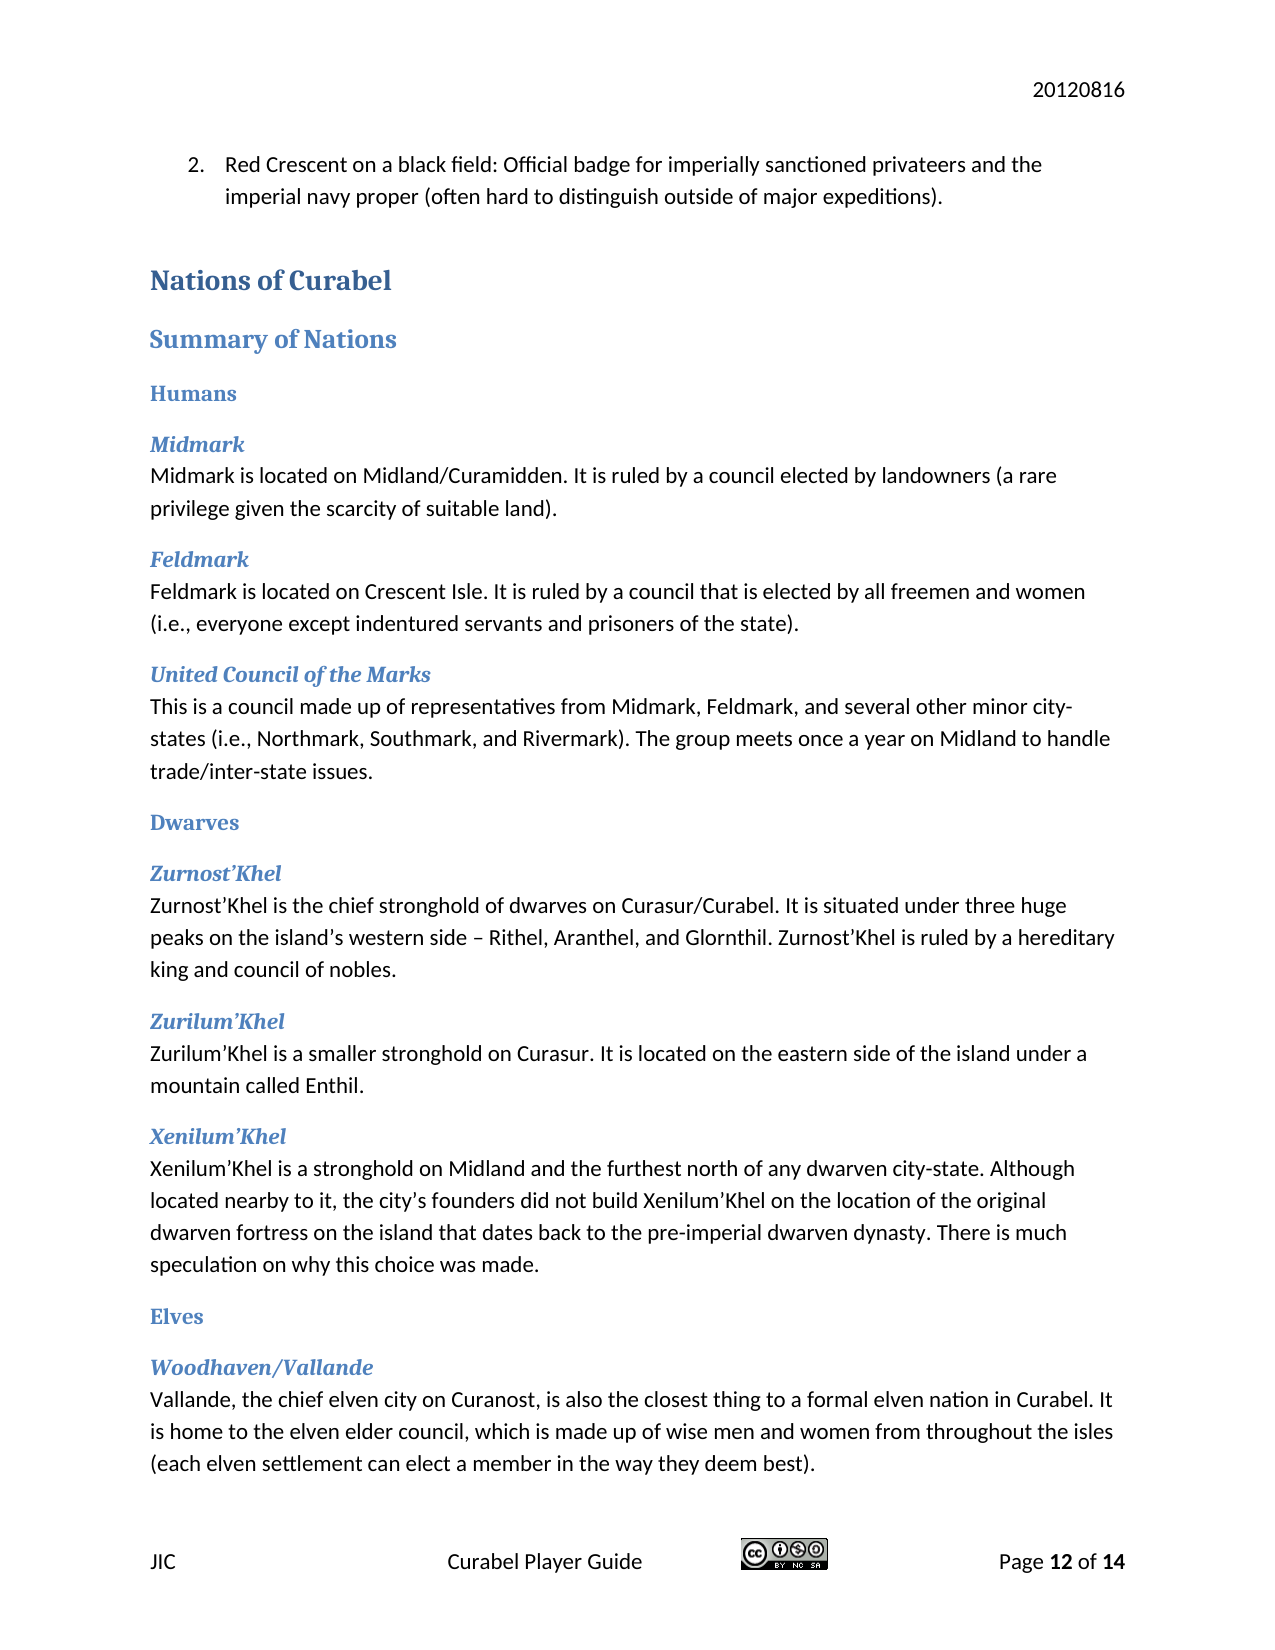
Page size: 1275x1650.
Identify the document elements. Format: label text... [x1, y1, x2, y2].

subtitle Woodhaven/Vallande [150, 1355, 1125, 1381]
subtitle Midmark [150, 431, 1125, 458]
text This is a council made up of representatives from Midmark, Feldmark, and several other minor city-states (i.e., Northmark, Southmark, and Rivermark). The group meets once a year on Midland to handle trade/inter-state issues. [150, 692, 1125, 785]
text Vallande, the chief elven city on Curanost, is also the closest thing to a formal elven nation in Curabel. It is home to the elven elder council, which is made up of wise men and women from throughout the isles (each elven settlement can elect a member in the way they deem best). [150, 1385, 1125, 1477]
subtitle Xenilum’Khel [150, 1124, 1125, 1150]
subtitle Humans [150, 380, 1125, 407]
subtitle Nations of Curabel [150, 264, 1125, 298]
text Xenilum’Khel is a stronghold on Midland and the furthest north of any dwarven city-state. Although located nearby to it, the city’s founders did not build Xenilum’Khel on the location of the original dwarven fortress on the island that dates back to the pre-imperial dwarven dynasty. There is much speculation on why this choice was made. [150, 1154, 1125, 1279]
subtitle Feldmark [150, 547, 1125, 573]
subtitle Zurilum’Khel [150, 1008, 1125, 1035]
text Midmark is located on Midland/Curamidden. It is ruled by a council elected by landowners (a rare privilege given the scarcity of suitable land). [150, 462, 1125, 522]
list Red Crescent on a black field: Official badge for imperially sanctioned privateers and the imperial navy proper (often hard to distinguish outside of major expeditions). [187, 150, 1125, 210]
text Zurilum’Khel is a smaller stronghold on Curasur. It is located on the eastern side of the island under a mountain called Enthil. [150, 1039, 1125, 1099]
text Feldmark is located on Crescent Isle. It is ruled by a council that is elected by all freemen and women (i.e., everyone except indentured servants and prisoners of the state). [150, 577, 1125, 637]
text Zurnost’Khel is the chief stronghold of dwarves on Curasur/Curabel. It is situated under three huge peaks on the island’s western side – Rithel, Aranthel, and Glornthil. Zurnost’Khel is ruled by a hereditary king and council of nobles. [150, 891, 1125, 983]
subtitle Summary of Nations [150, 324, 1125, 355]
subtitle Dwarves [150, 810, 1125, 836]
picture [741, 1538, 828, 1570]
subtitle Elves [150, 1304, 1125, 1330]
subtitle Zurnost’Khel [150, 861, 1125, 887]
subtitle United Council of the Marks [150, 662, 1125, 688]
